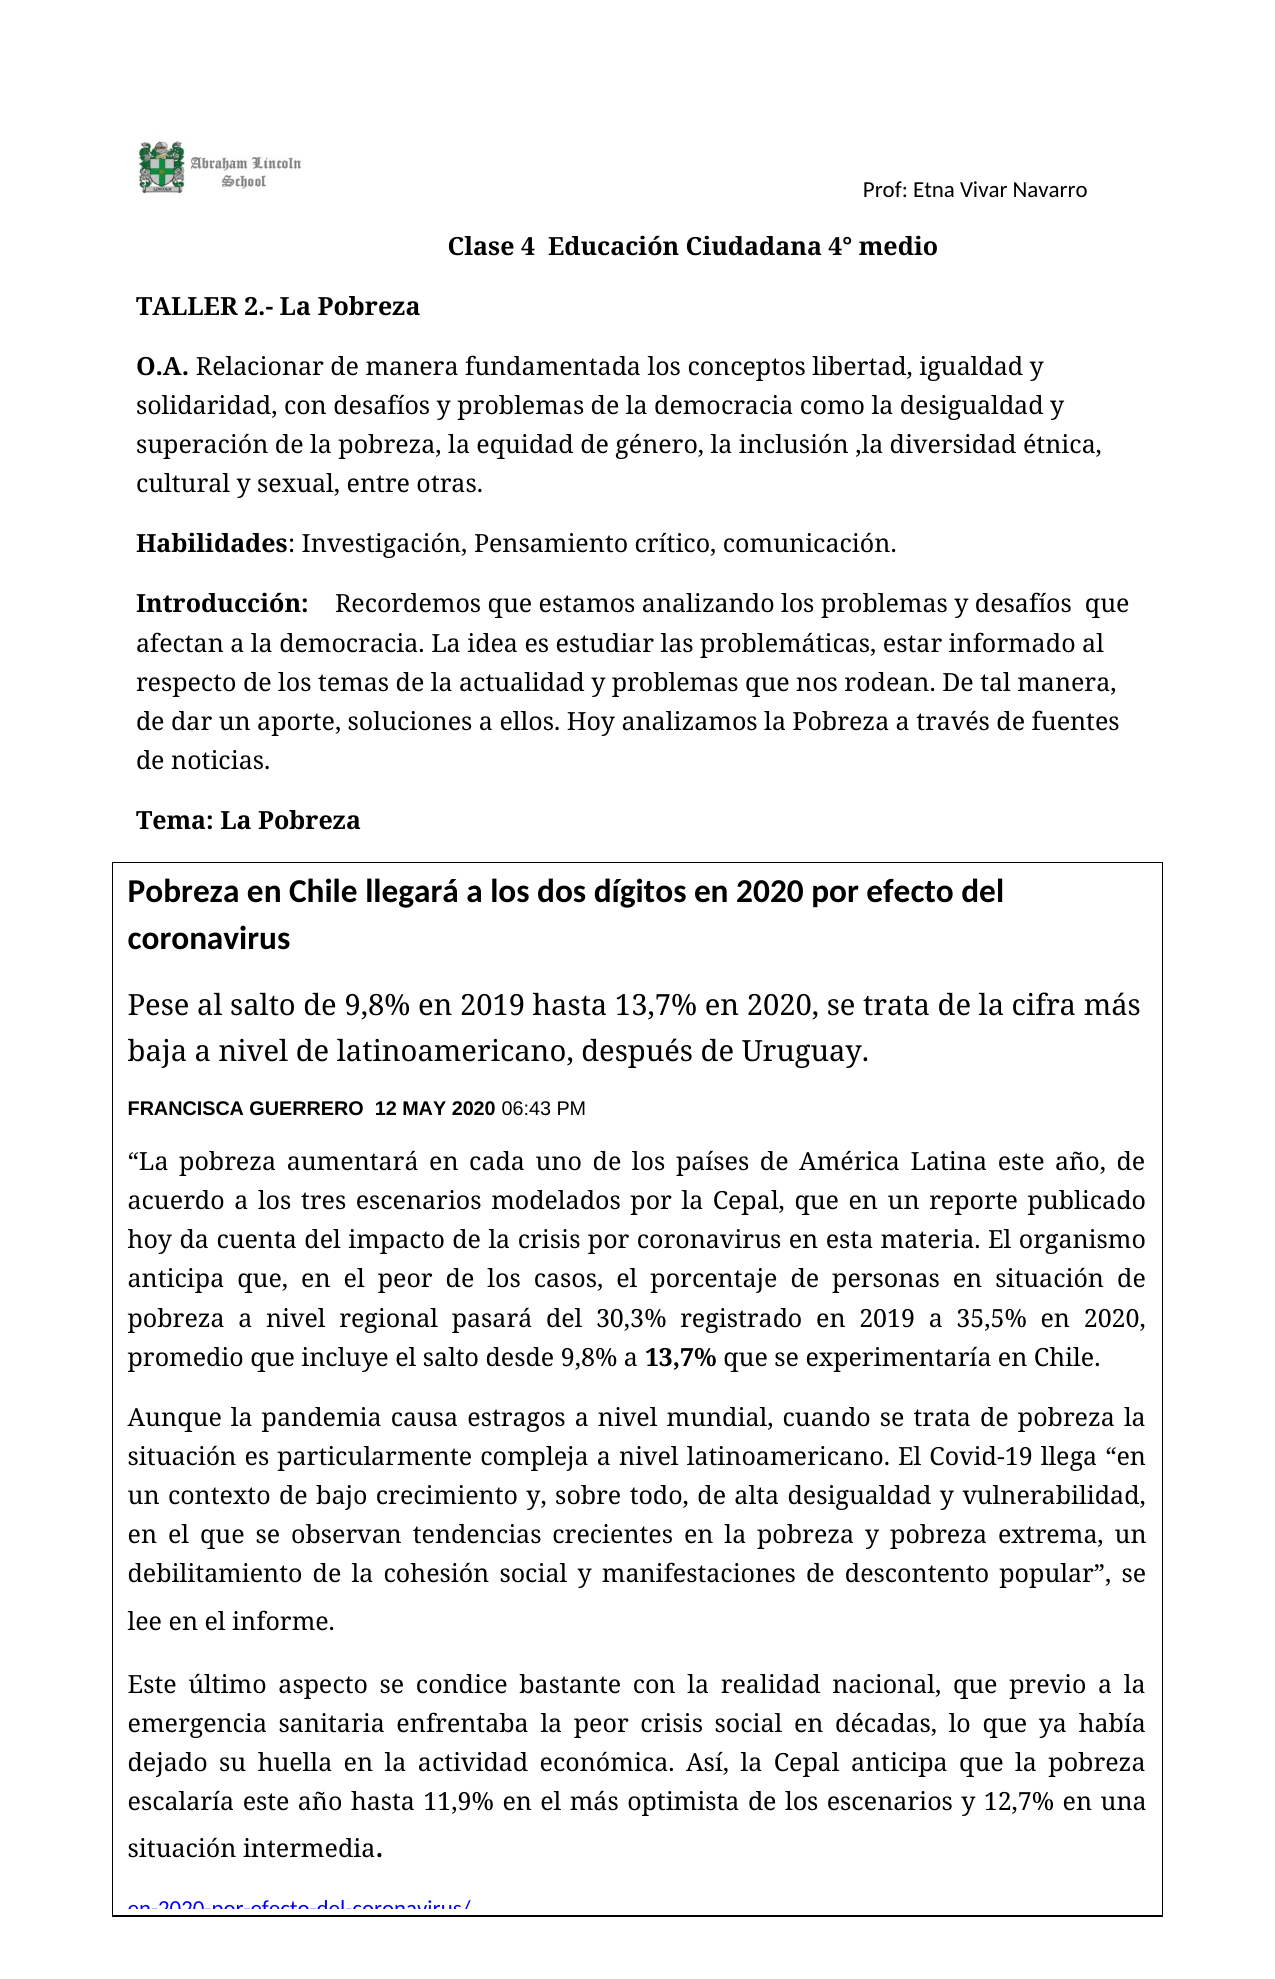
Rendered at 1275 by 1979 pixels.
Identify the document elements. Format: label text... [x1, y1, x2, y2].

text TALLER 2.- La Pobreza [136, 288, 1139, 323]
text O.A. Relacionar de manera fundamentada los conceptos libertad, igualdad y solidaridad, con desafíos y problemas de la democracia como la desigualdad y superación de la pobreza, la equidad de género, la inclusión ,la diversidad étnica, cultural y sexual, entre otras. [136, 348, 1139, 500]
text Introducción: Recordemos que estamos analizando los problemas y desafíos que afectan a la democracia. La idea es estudiar las problemáticas, estar informado al respecto de los temas de la actualidad y problemas que nos rodean. De tal manera, de dar un aporte, soluciones a ellos. Hoy analizamos la Pobreza a través de fuentes de noticias. [136, 586, 1139, 777]
text Clase 4 Educación Ciudadana 4° medio [136, 228, 1139, 263]
text Habilidades: Investigación, Pensamiento crítico, comunicación. [136, 526, 1139, 560]
text Tema: La Pobreza [136, 803, 1139, 837]
picture [135, 135, 312, 198]
text Prof: Etna Vivar Navarro [136, 136, 1139, 203]
